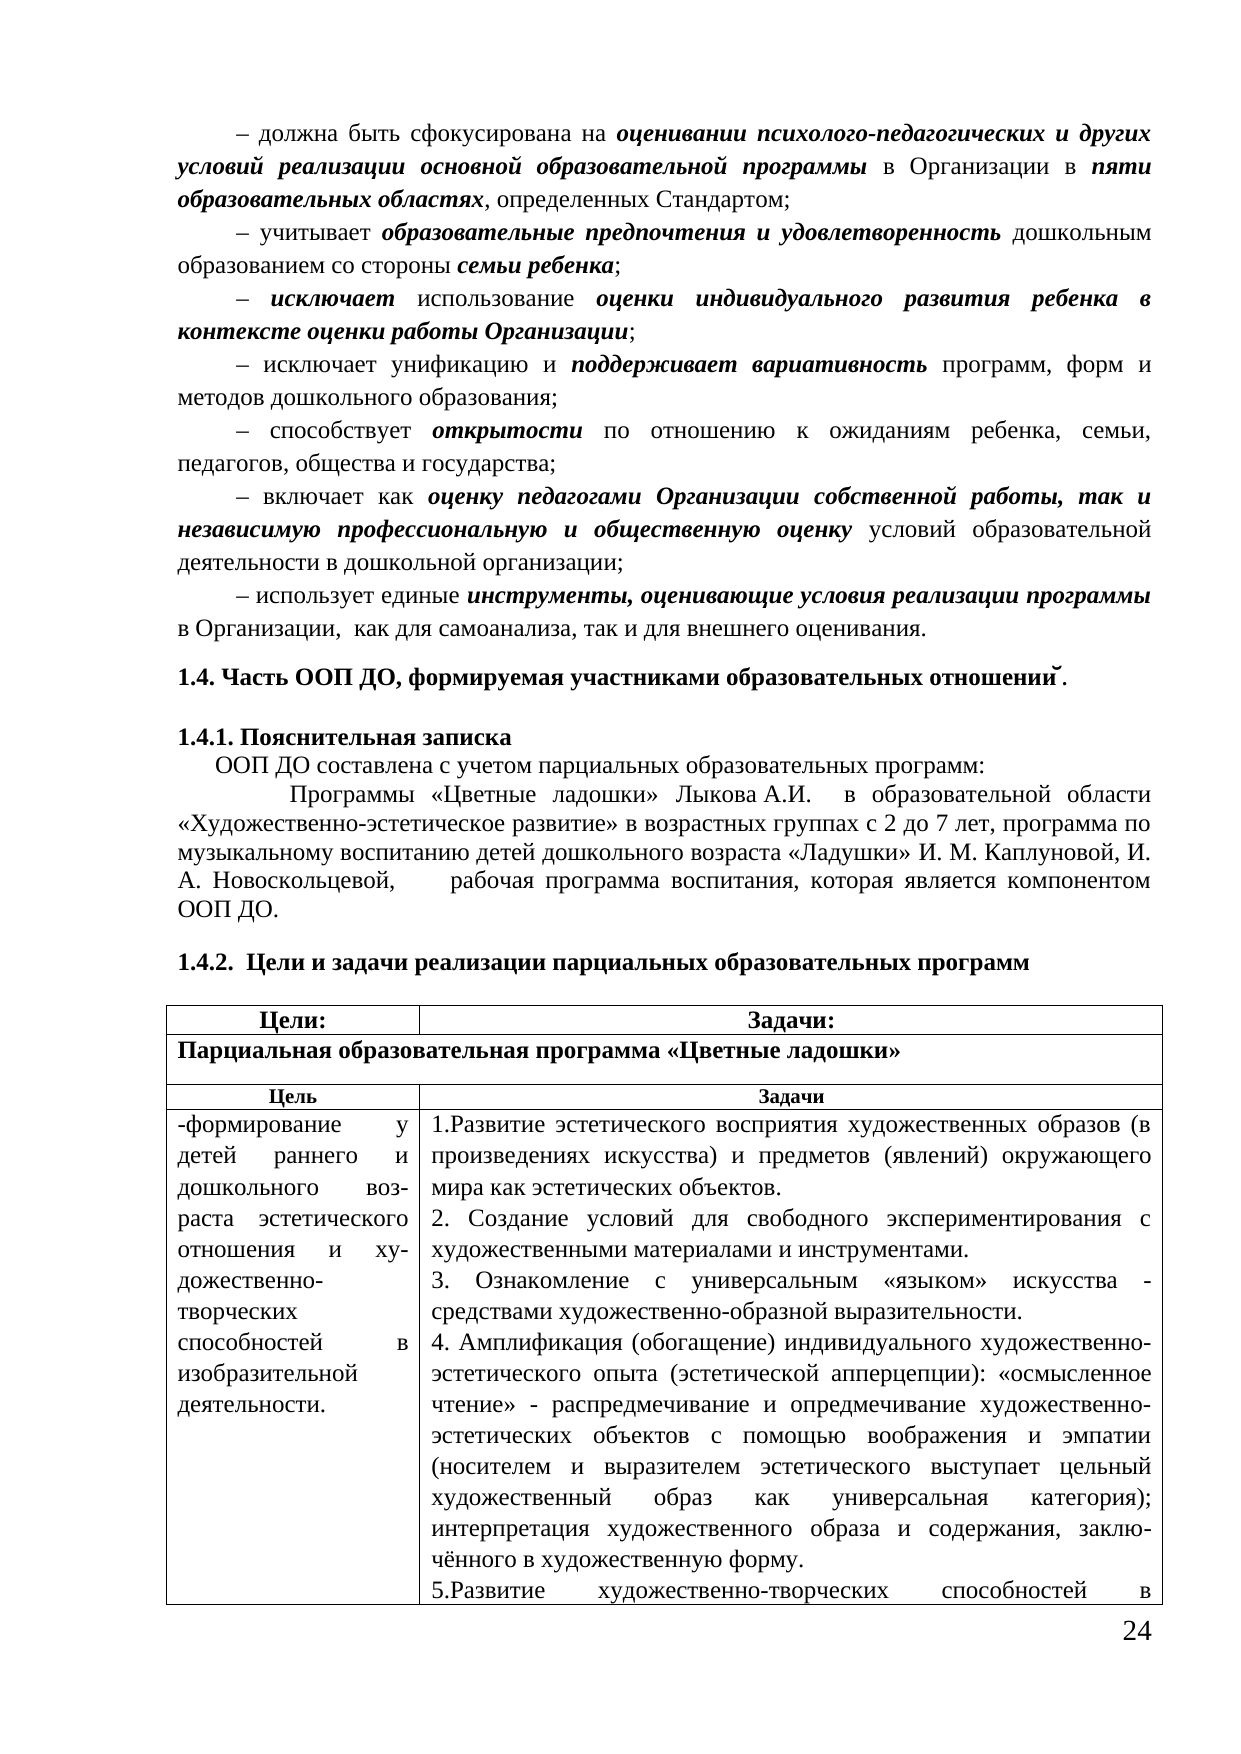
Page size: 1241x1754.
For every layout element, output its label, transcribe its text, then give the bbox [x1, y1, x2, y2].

text – учитывает образовательные предпочтения и удовлетворенность дошкольным образованием со стороны семьи ребенка; [177, 217, 1152, 279]
text 1.4.2. Цели и задачи реализации парциальных образовательных программ [177, 947, 1152, 976]
table_cell Задачи [420, 1085, 1162, 1108]
text – включает как оценку педагогами Организации собственной работы, так и независимую профессиональную и общественную оценку условий образовательной деятельности в дошкольной организации; [177, 481, 1152, 576]
text 1.4.1. Пояснительная записка [177, 722, 1152, 751]
text – исключает унификацию и поддерживает вариативность программ, форм и методов дошкольного образования; [177, 349, 1152, 411]
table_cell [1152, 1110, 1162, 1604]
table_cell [167, 1110, 419, 1604]
text – способствует открытости по отношению к ожиданиям ребенка, семьи, педагогов, общества и государства; [177, 415, 1152, 477]
text ООП ДО составлена с учетом парциальных образовательных программ: [177, 751, 1152, 779]
text 1.4. Часть ООП ДО, формируемая участниками образовательных отношений . [177, 659, 1152, 693]
text Программы «Цветные ладошки» Лыкова А.И. в образовательной области «Художественно-эстетическое развитие» в возрастных группах с 2 до 7 лет, программа по музыкальному воспитанию детей дошкольного возраста «Ладушки» И. М. Каплуновой, И. А. Новоскольцевой, рабочая программа воспитания, которая является компонентом ООП ДО. [177, 779, 1152, 923]
table_cell Парциальная образовательная программа «Цветные ладошки» [167, 1035, 1162, 1083]
text – исключает использование оценки индивидуального развития ребенка в контексте оценки работы Организации; [177, 283, 1152, 345]
table_header Цели: [167, 1006, 419, 1034]
table_header Задачи: [420, 1006, 1162, 1034]
text – должна быть сфокусирована на оценивании психолого-педагогических и других условий реализации основной образовательной программы в Организации в пяти образовательных областях, определенных Стандартом; [177, 118, 1152, 213]
text – использует единые инструменты, оценивающие условия реализации программы в Организации, как для самоанализа, так и для внешнего оценивания. [177, 580, 1152, 642]
table_cell Цель [167, 1085, 419, 1108]
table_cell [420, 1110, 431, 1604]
